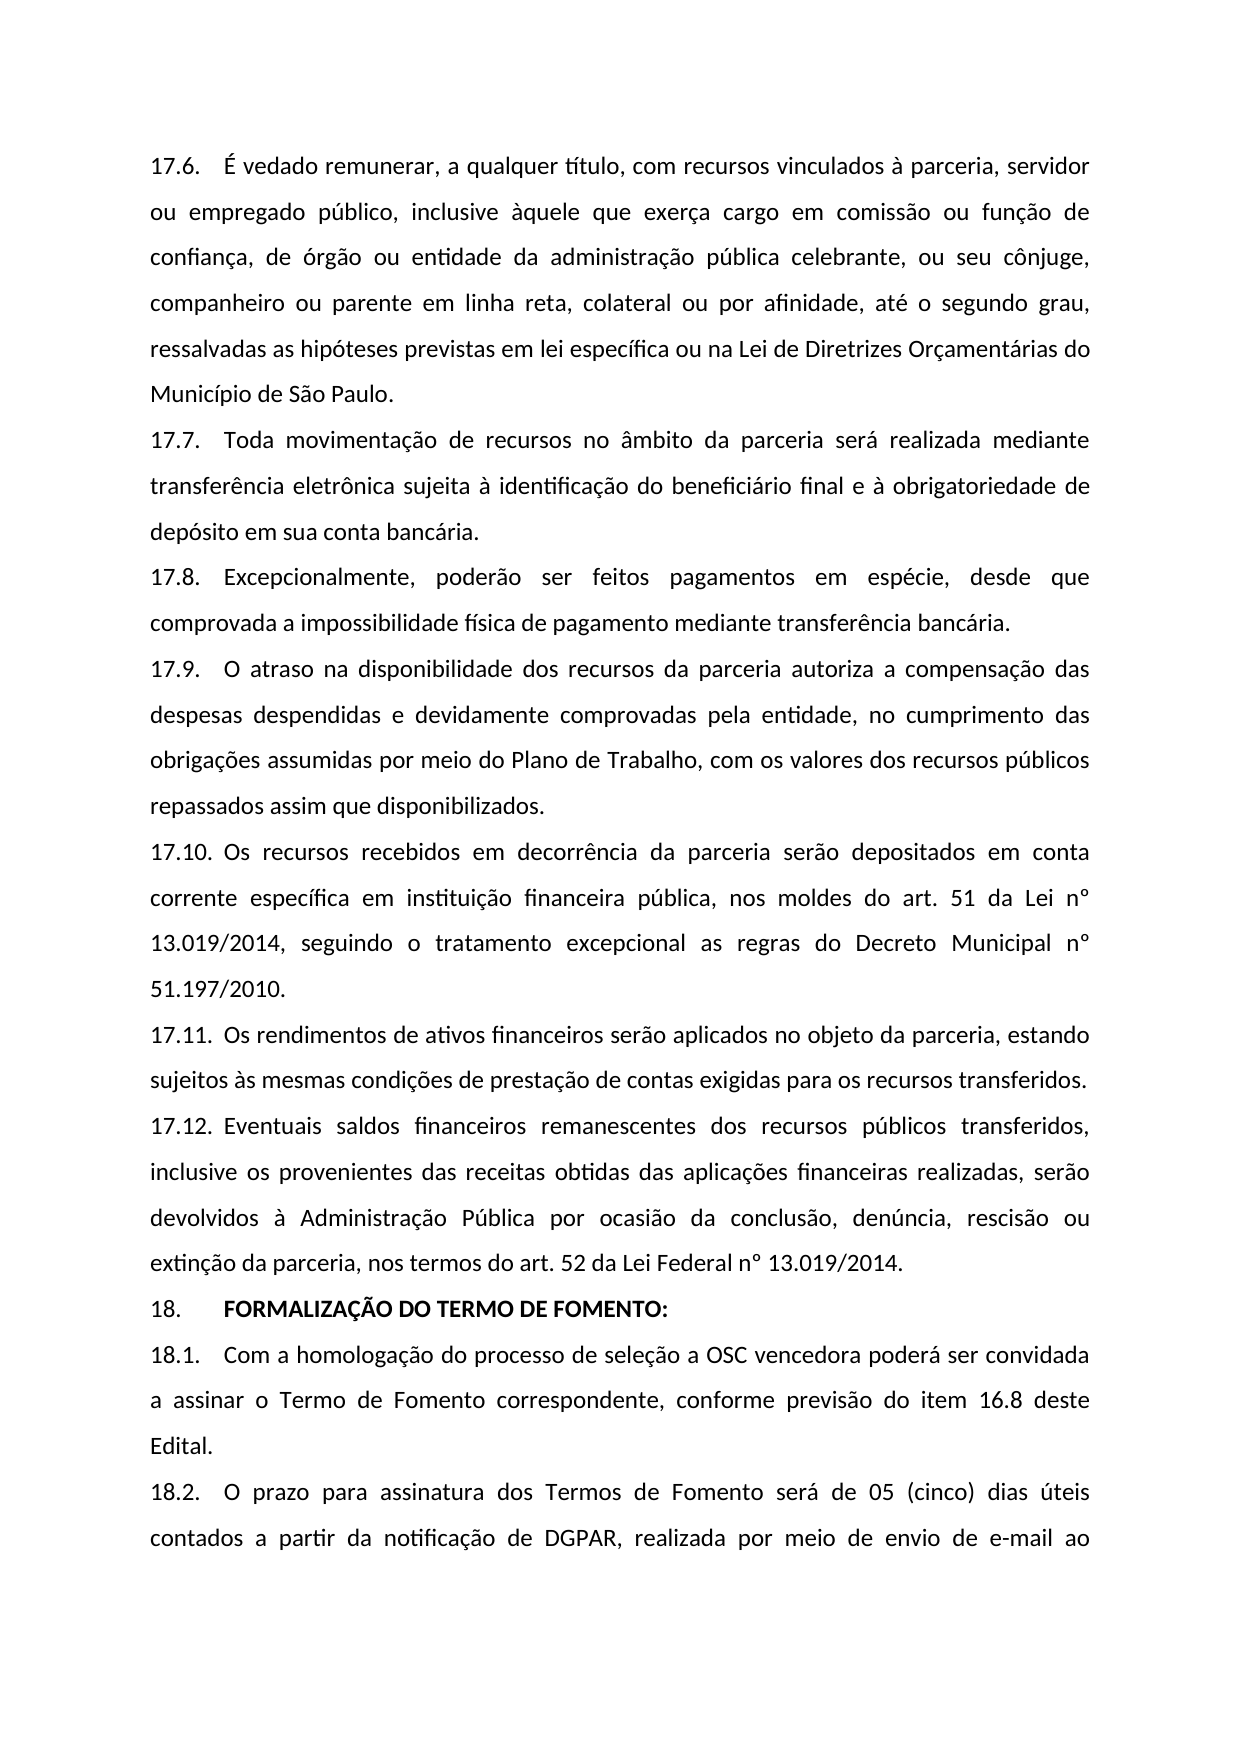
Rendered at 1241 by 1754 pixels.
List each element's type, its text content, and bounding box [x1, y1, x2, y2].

list É vedado remunerar, a qualquer título, com recursos vinculados à parceria, servidor ou empregado público, inclusive àquele que exerça cargo em comissão ou função de confiança, de órgão ou entidade da administração pública celebrante, ou seu cônjuge, companheiro ou parente em linha reta, colateral ou por afinidade, até o segundo grau, ressalvadas as hipóteses previstas em lei específica ou na Lei de Diretrizes Orçamentárias do Município de São Paulo. [150, 150, 1090, 409]
list Com a homologação do processo de seleção a OSC vencedora poderá ser convidada a assinar o Termo de Fomento correspondente, conforme previsão do item 16.8 deste Edital. [150, 1339, 1090, 1461]
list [150, 1476, 1090, 1552]
list O atraso na disponibilidade dos recursos da parceria autoriza a compensação das despesas despendidas e devidamente comprovadas pela entidade, no cumprimento das obrigações assumidas por meio do Plano de Trabalho, com os valores dos recursos públicos repassados assim que disponibilizados. [150, 653, 1090, 821]
list Os recursos recebidos em decorrência da parceria serão depositados em conta corrente específica em instituição financeira pública, nos moldes do art. 51 da Lei nº 13.019/2014, seguindo o tratamento excepcional as regras do Decreto Municipal nº 51.197/2010. [150, 836, 1090, 1004]
list Toda movimentação de recursos no âmbito da parceria será realizada mediante transferência eletrônica sujeita à identificação do beneficiário final e à obrigatoriedade de depósito em sua conta bancária. [150, 424, 1090, 546]
list Eventuais saldos financeiros remanescentes dos recursos públicos transferidos, inclusive os provenientes das receitas obtidas das aplicações financeiras realizadas, serão devolvidos à Administração Pública por ocasião da conclusão, denúncia, rescisão ou extinção da parceria, nos termos do art. 52 da Lei Federal nº 13.019/2014. [150, 1110, 1090, 1278]
list FORMALIZAÇÃO DO TERMO DE FOMENTO: [150, 1293, 1090, 1324]
list Os rendimentos de ativos financeiros serão aplicados no objeto da parceria, estando sujeitos às mesmas condições de prestação de contas exigidas para os recursos transferidos. [150, 1019, 1090, 1095]
list Excepcionalmente, poderão ser feitos pagamentos em espécie, desde que comprovada a impossibilidade física de pagamento mediante transferência bancária. [150, 562, 1090, 638]
